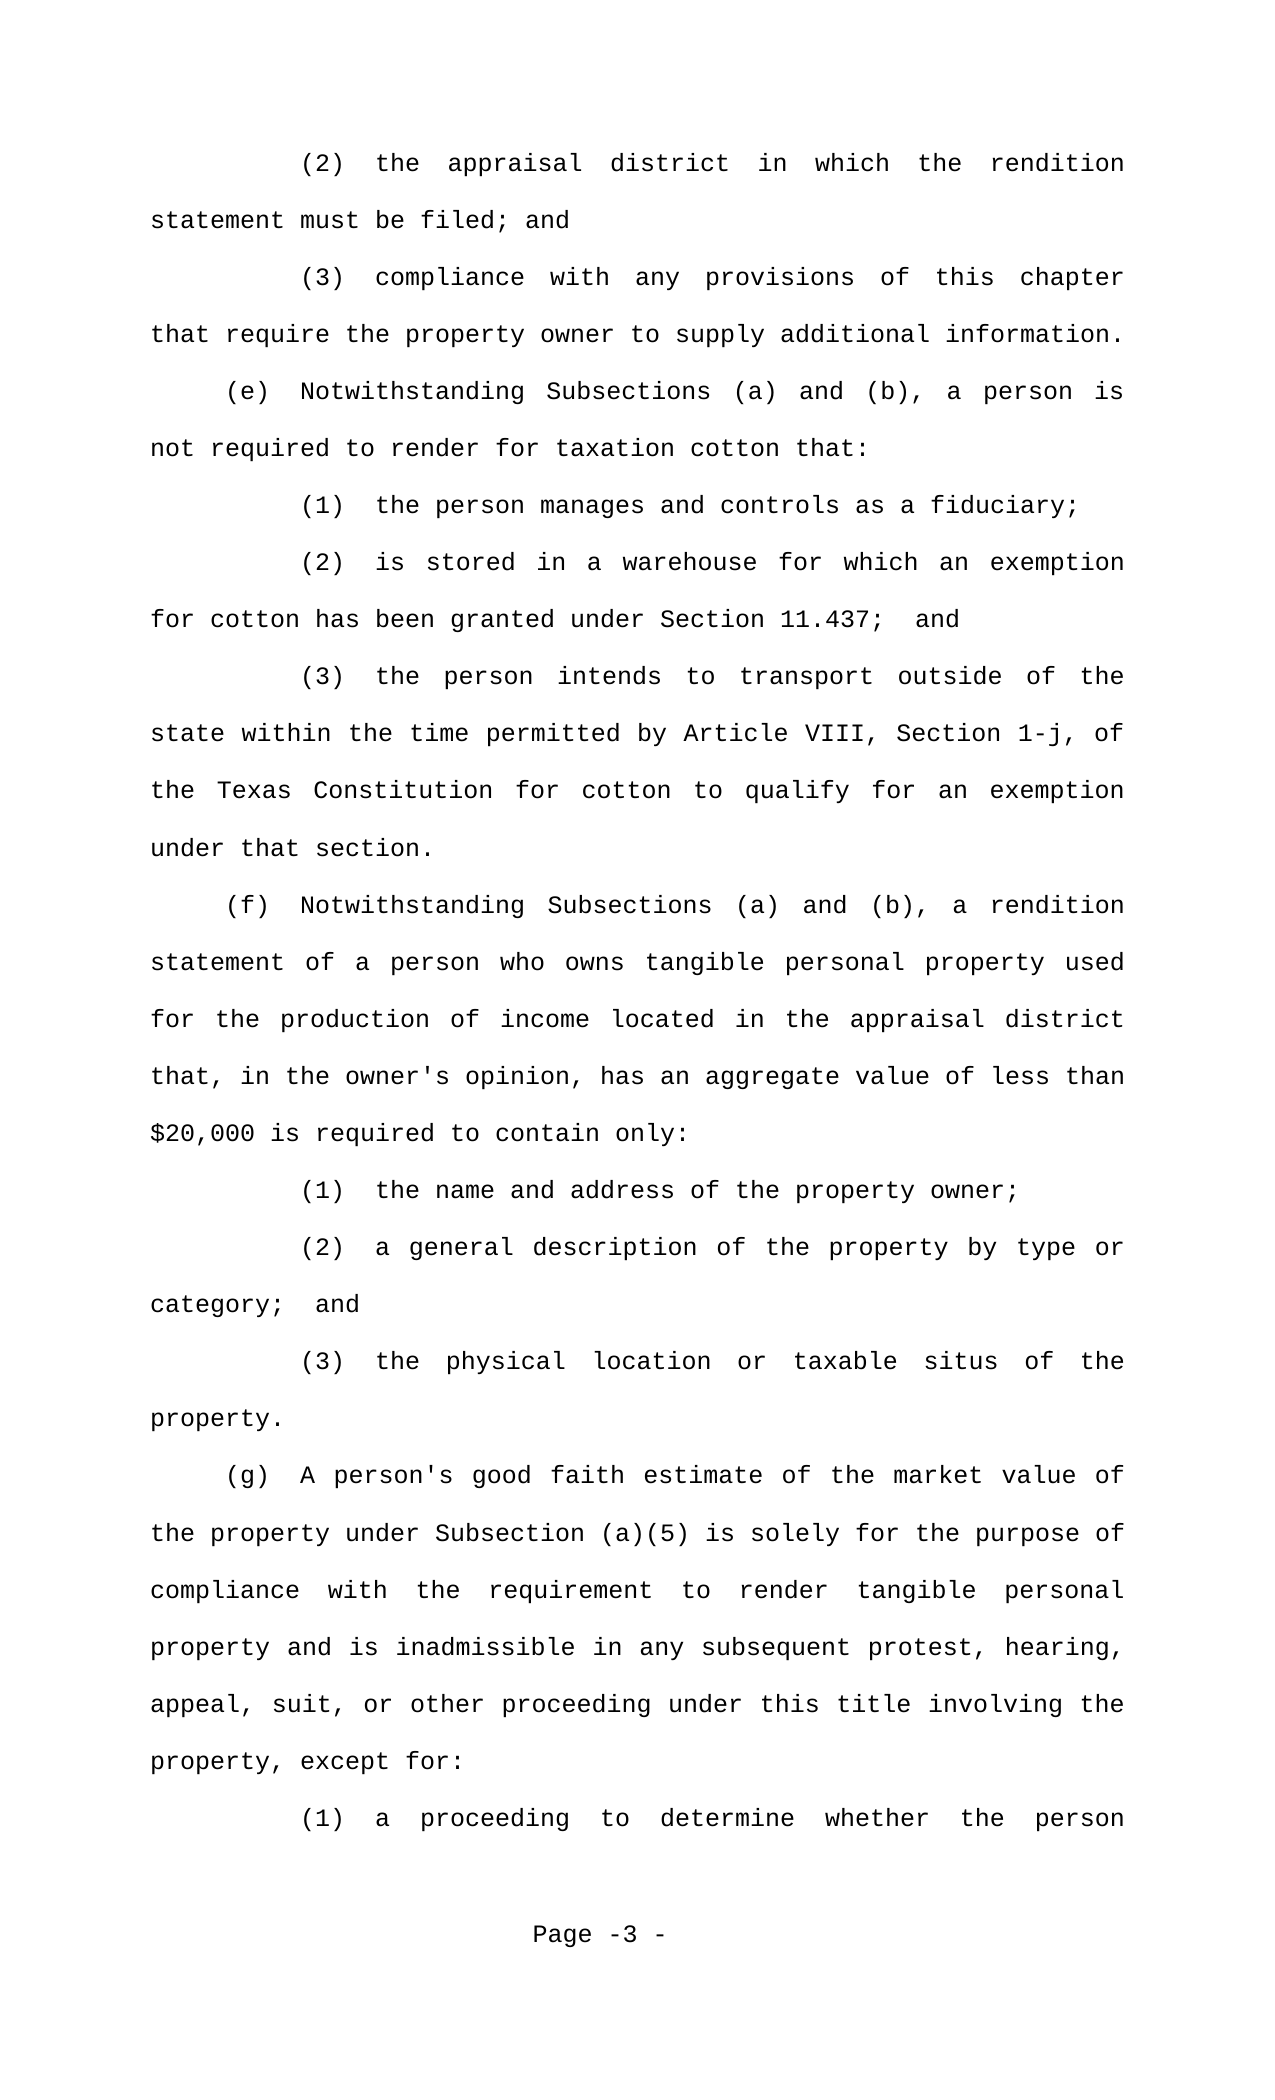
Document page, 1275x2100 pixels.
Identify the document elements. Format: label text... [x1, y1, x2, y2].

text (f) Notwithstanding Subsections (a) and (b), a rendition statement of a person who owns tangible personal property used for the production of income located in the appraisal district that, in the owner's opinion, has an aggregate value of less than $20,000 is required to contain only: [150, 892, 1125, 1149]
text (e) Notwithstanding Subsections (a) and (b), a person is not required to render for taxation cotton that: [150, 378, 1125, 464]
text (g) A person's good faith estimate of the market value of the property under Subsection (a)(5) is solely for the purpose of compliance with the requirement to render tangible personal property and is inadmissible in any subsequent protest, hearing, appeal, suit, or other proceeding under this title involving the property, except for: [150, 1463, 1125, 1777]
text (1) the person manages and controls as a fiduciary; [150, 492, 1125, 521]
text (3) the physical location or taxable situs of the property. [150, 1349, 1125, 1434]
text (3) the person intends to transport outside of the state within the time permitted by Article VIII, Section 1-j, of the Texas Constitution for cotton to qualify for an exemption under that section. [150, 664, 1125, 863]
text (1) the name and address of the property owner; [150, 1177, 1125, 1206]
text (2) a general description of the property by type or category; and [150, 1234, 1125, 1320]
text (2) is stored in a warehouse for which an exemption for cotton has been granted under Section 11.437; and [150, 549, 1125, 635]
text (1) a proceeding to determine whether the person complied with this section; [150, 1805, 1125, 1834]
text (2) the appraisal district in which the rendition statement must be filed; and [150, 150, 1125, 236]
text (3) compliance with any provisions of this chapter that require the property owner to supply additional information. [150, 264, 1125, 350]
